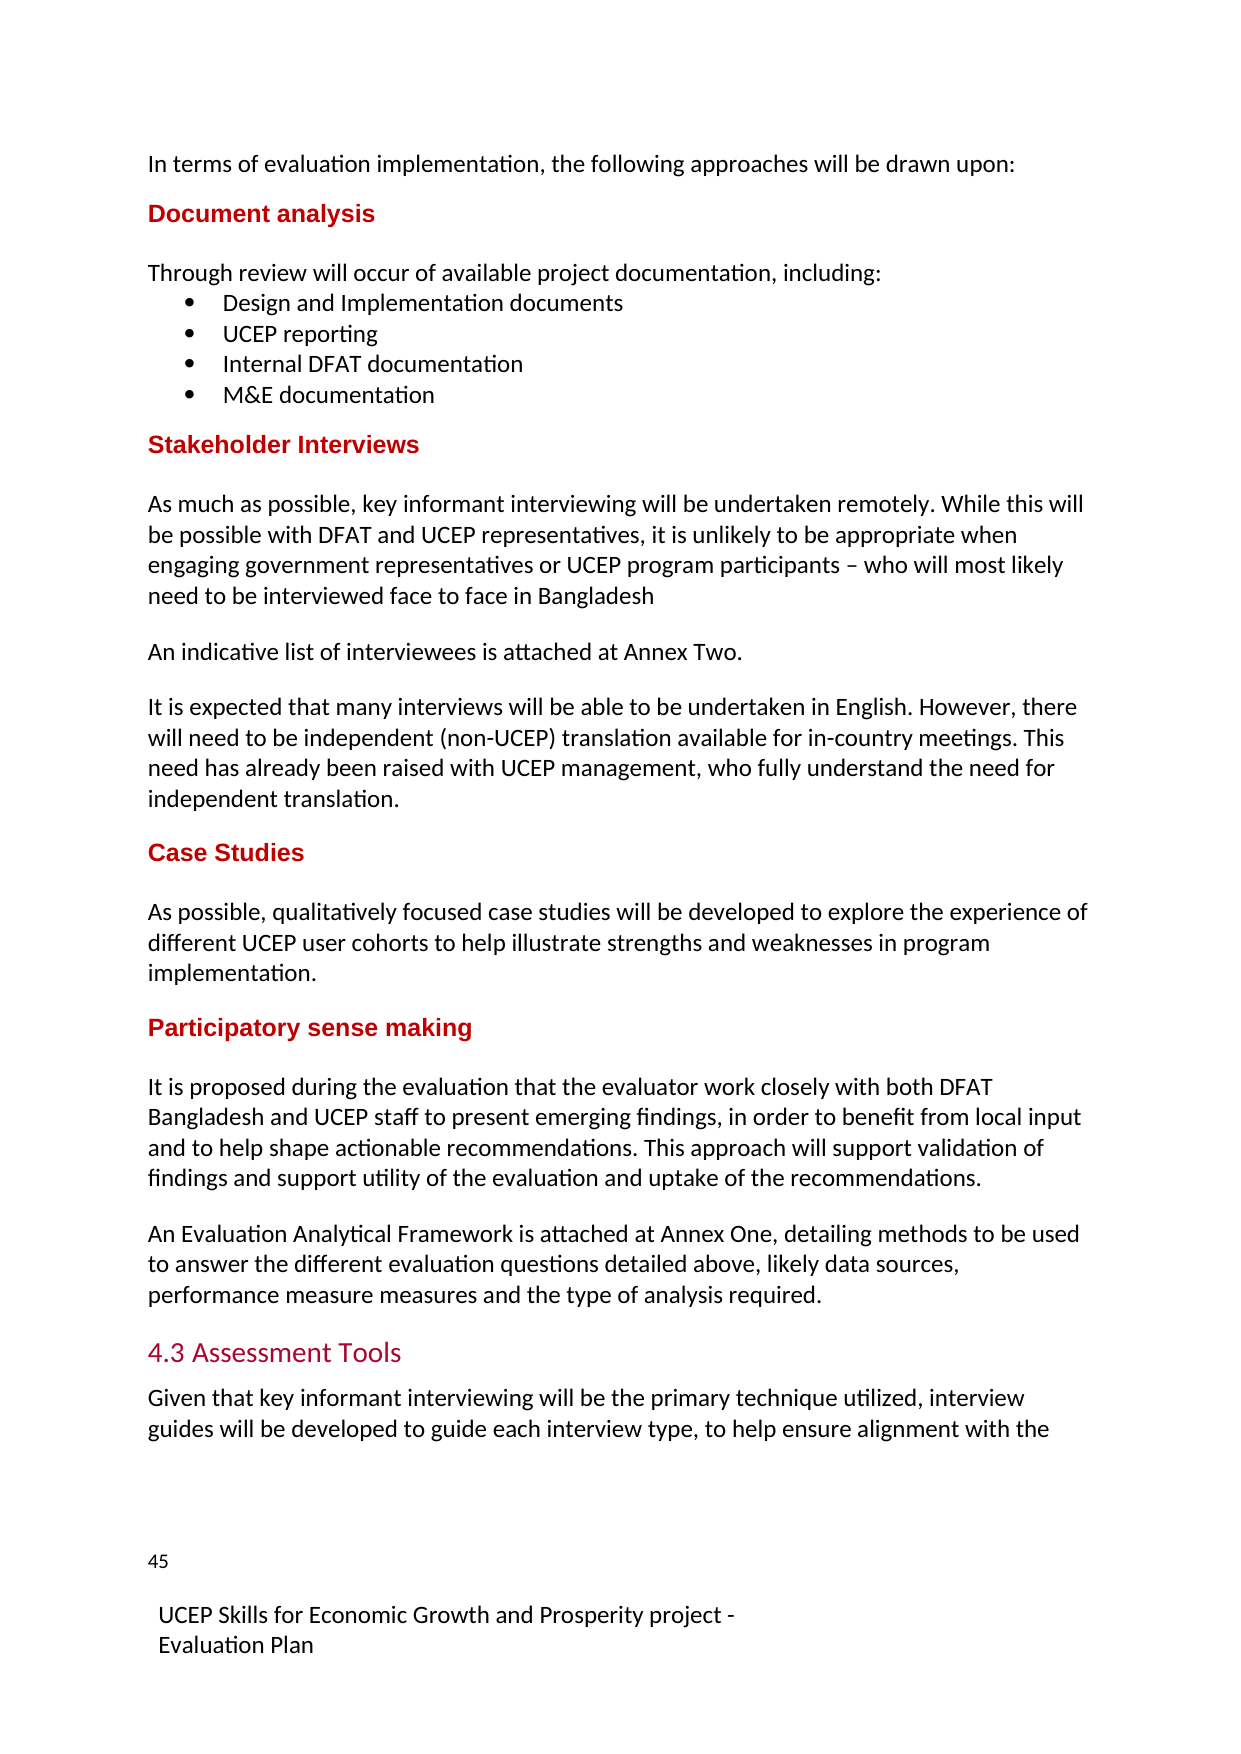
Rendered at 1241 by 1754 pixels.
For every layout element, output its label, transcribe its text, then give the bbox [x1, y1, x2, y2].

subtitle Participatory sense making [148, 1013, 1092, 1042]
text In terms of evaluation implementation, the following approaches will be drawn upon: [148, 148, 1092, 178]
subtitle Assessment Tools [148, 1334, 1092, 1370]
subtitle Case Studies [148, 838, 1092, 867]
subtitle Stakeholder Interviews [148, 431, 1092, 459]
text It is expected that many interviews will be able to be undertaken in English. However, there will need to be independent (non-UCEP) translation available for in-country meetings. This need has already been raised with UCEP management, who fully understand the need for independent translation. [148, 691, 1092, 813]
text As much as possible, key informant interviewing will be undertaken remotely. While this will be possible with DFAT and UCEP representatives, it is unlikely to be appropriate when engaging government representatives or UCEP program participants – who will most likely need to be interviewed face to face in Bangladesh [148, 488, 1092, 611]
list M&E documentation [185, 379, 1092, 410]
text Through review will occur of available project documentation, including: [148, 257, 1092, 288]
text An indicative list of interviewees is attached at Annex Two. [148, 636, 1092, 666]
text As possible, qualitatively focused case studies will be developed to explore the experience of different UCEP user cohorts to help illustrate strengths and weaknesses in program implementation. [148, 896, 1092, 988]
list Internal DFAT documentation [185, 349, 1092, 379]
text An Evaluation Analytical Framework is attached at Annex One, detailing methods to be used to answer the different evaluation questions detailed above, likely data sources, performance measure measures and the type of analysis required. [148, 1218, 1092, 1309]
text It is proposed during the evaluation that the evaluator work closely with both DFAT Bangladesh and UCEP staff to present emerging findings, in order to benefit from local input and to help shape actionable recommendations. This approach will support validation of findings and support utility of the evaluation and uptake of the recommendations. [148, 1071, 1092, 1193]
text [148, 1383, 1092, 1444]
list UCEP reporting [185, 318, 1092, 349]
list Design and Implementation documents [185, 288, 1092, 318]
subtitle Document analysis [148, 199, 1092, 228]
